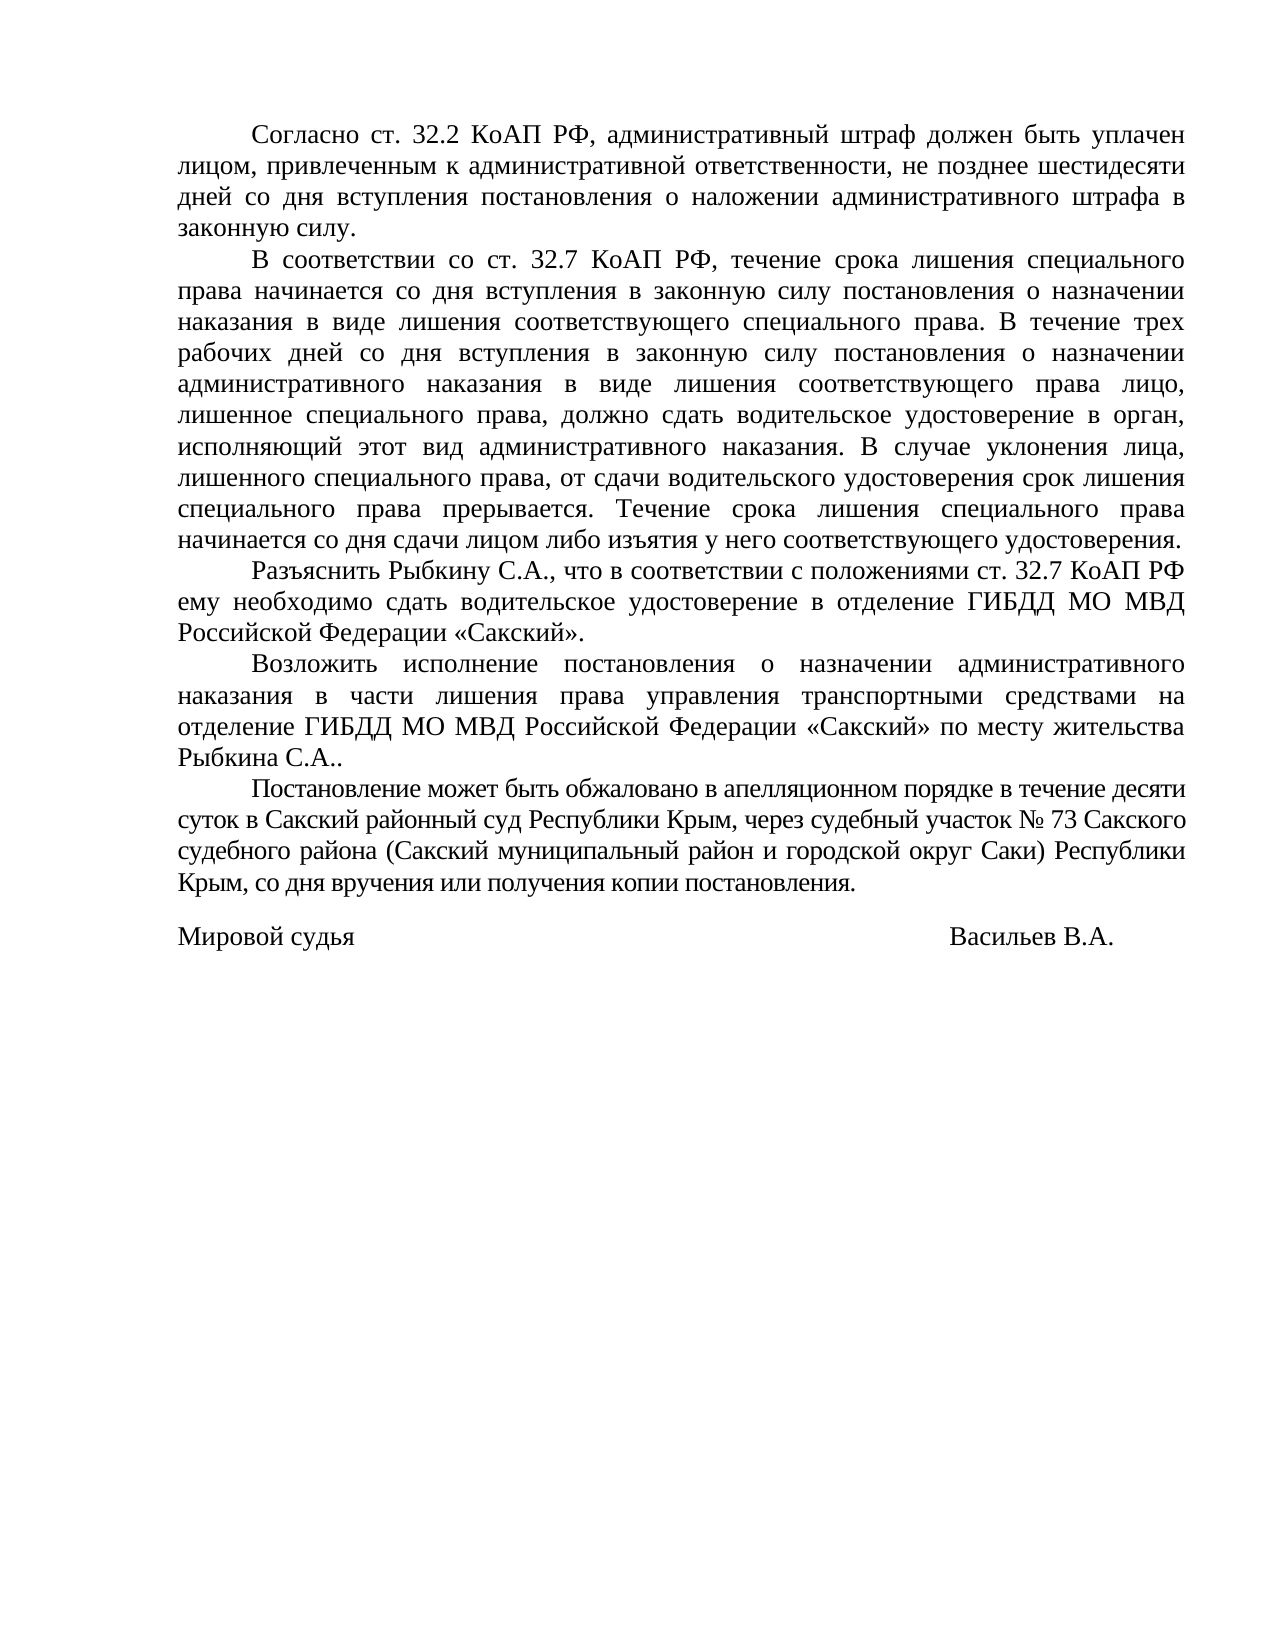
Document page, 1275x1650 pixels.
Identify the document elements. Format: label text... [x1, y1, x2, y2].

text Мировой судья Васильев В.А. [177, 920, 1186, 951]
text Согласно ст. 32.2 КоАП РФ, административный штраф должен быть уплачен лицом, привлеченным к административной ответственности, не позднее шестидесяти дней со дня вступления постановления о наложении административного штрафа в законную силу. [177, 118, 1186, 243]
text Разъяснить Рыбкину С.А., что в соответствии с положениями ст. 32.7 КоАП РФ ему необходимо сдать водительское удостоверение в отделение ГИБДД МО МВД Российской Федерации «Сакский». [177, 554, 1186, 648]
text Возложить исполнение постановления о назначении административного наказания в части лишения права управления транспортными средствами на отделение ГИБДД МО МВД Российской Федерации «Сакский» по месту жительства Рыбкина С.А.. [177, 648, 1186, 772]
text Постановление может быть обжаловано в апелляционном порядке в течение десяти суток в Сакский районный суд Республики Крым, через судебный участок № 73 Сакского судебного района (Сакский муниципальный район и городской округ Саки) Республики Крым, со дня вручения или получения копии постановления. [177, 772, 1186, 897]
text В соответствии со ст. 32.7 КоАП РФ, течение срока лишения специального права начинается со дня вступления в законную силу постановления о назначении наказания в виде лишения соответствующего специального права. В течение трех рабочих дней со дня вступления в законную силу постановления о назначении административного наказания в виде лишения соответствующего права лицо, лишенное специального права, должно сдать водительское удостоверение в орган, исполняющий этот вид административного наказания. В случае уклонения лица, лишенного специального права, от сдачи водительского удостоверения срок лишения специального права прерывается. Течение срока лишения специального права начинается со дня сдачи лицом либо изъятия у него соответствующего удостоверения. [177, 243, 1186, 554]
